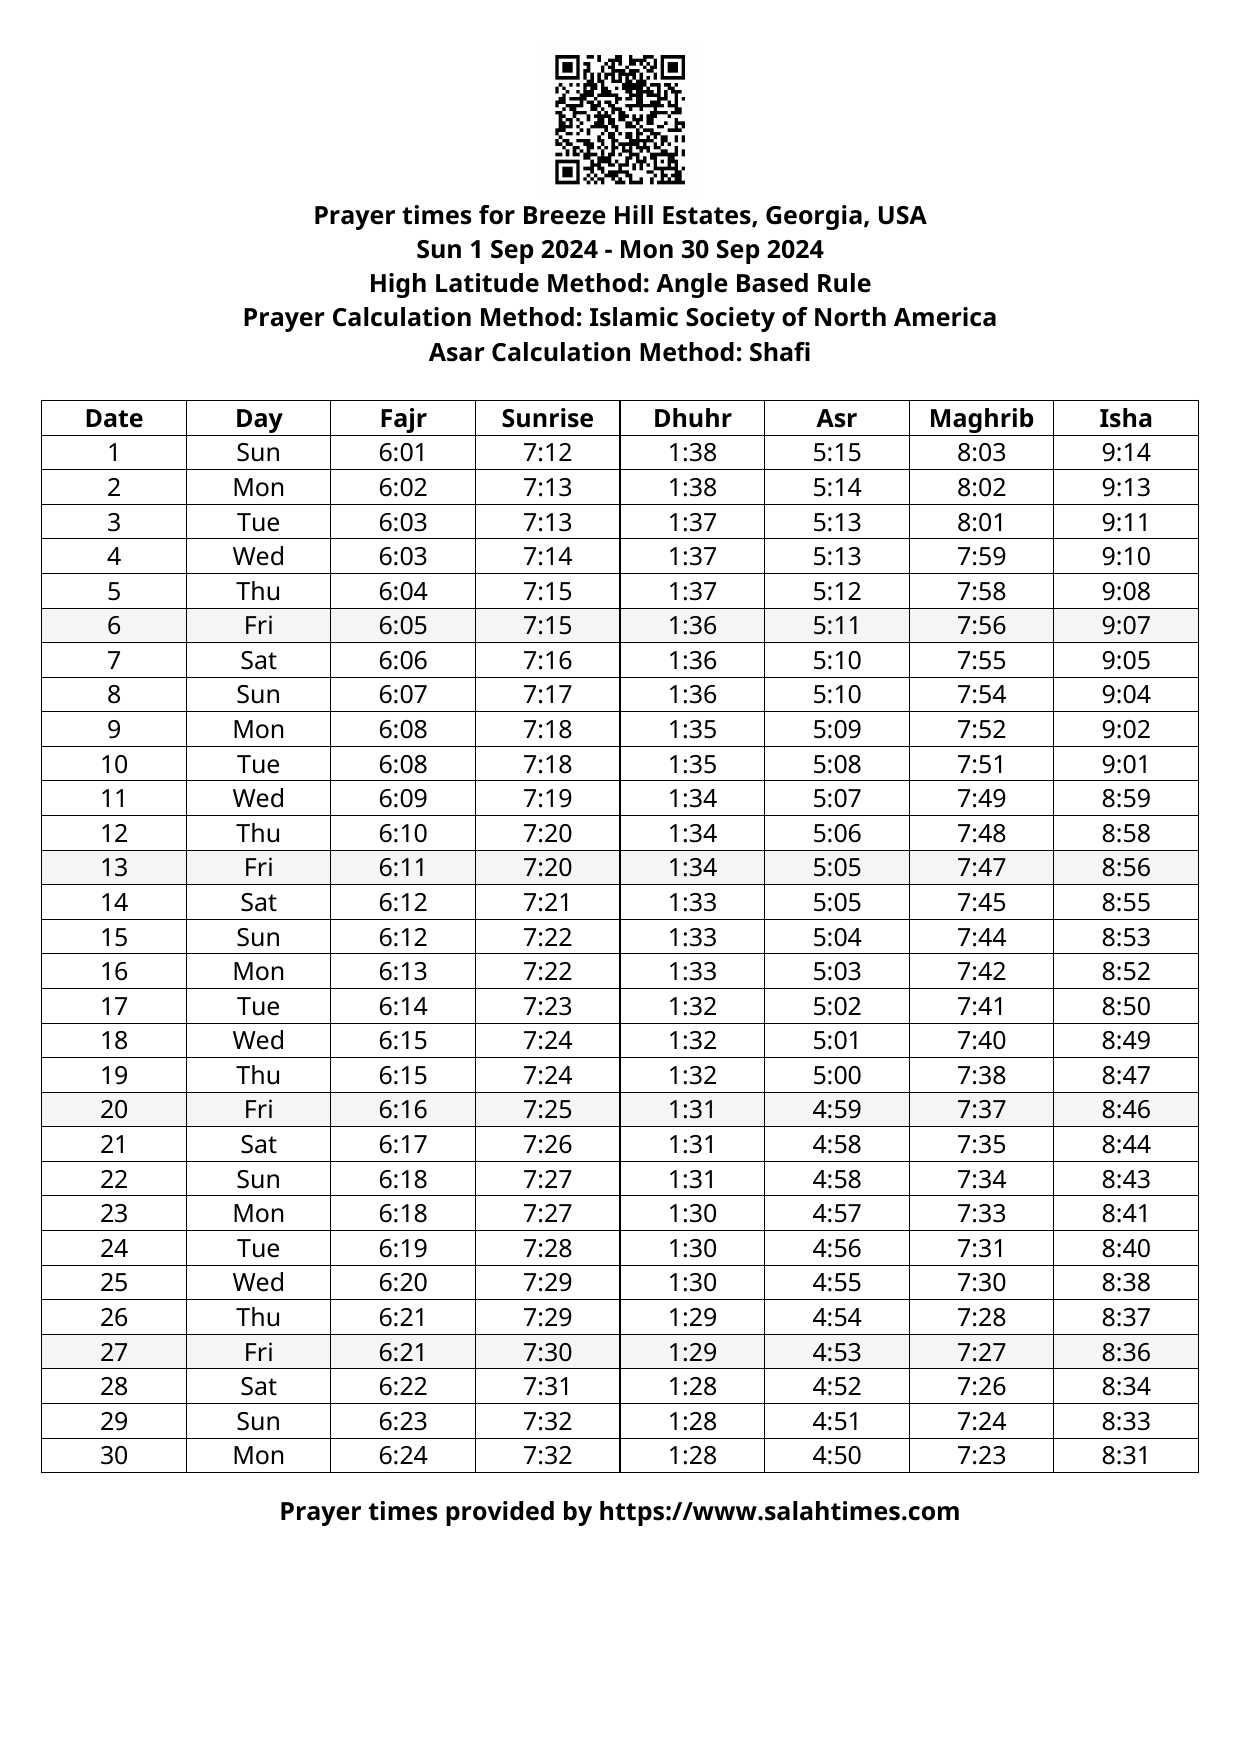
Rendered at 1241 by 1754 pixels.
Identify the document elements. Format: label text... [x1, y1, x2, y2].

table_cell 1:28 [621, 1439, 764, 1472]
table_cell 6:11 [331, 851, 475, 884]
table_cell 7:59 [910, 539, 1053, 573]
table_cell 8:41 [1054, 1196, 1198, 1230]
table_cell 22 [42, 1162, 186, 1195]
table_cell 1:37 [621, 574, 764, 607]
table_cell 7:23 [910, 1439, 1053, 1472]
table_cell 17 [42, 989, 186, 1022]
table_cell 6:06 [331, 643, 475, 677]
table_cell 6:08 [331, 747, 475, 780]
table_cell 7:18 [476, 712, 619, 746]
table_cell 7:30 [910, 1266, 1053, 1299]
table_header Dhuhr [621, 401, 764, 434]
table_cell 7:31 [476, 1369, 619, 1403]
table_cell 1:32 [621, 1058, 764, 1092]
table_cell 8:59 [1054, 781, 1198, 815]
table_cell 8:31 [1054, 1439, 1198, 1472]
table_cell 6:02 [331, 470, 475, 504]
table_cell 9 [42, 712, 186, 746]
table_cell 6 [42, 609, 186, 642]
table_cell 7:38 [910, 1058, 1053, 1092]
table_cell 6:01 [331, 436, 475, 469]
table_cell 7:20 [476, 816, 619, 849]
table_cell 10 [42, 747, 186, 780]
table_cell Tue [187, 747, 330, 780]
table_cell 5:11 [765, 609, 909, 642]
table_cell 7:14 [476, 539, 619, 573]
table_cell Wed [187, 1024, 330, 1057]
table_cell 8:47 [1054, 1058, 1198, 1092]
table_cell 7:26 [910, 1369, 1053, 1403]
table_cell 4:50 [765, 1439, 909, 1472]
table_cell 7:41 [910, 989, 1053, 1022]
table_cell 15 [42, 920, 186, 953]
table_cell 5:13 [765, 505, 909, 538]
table_cell 7:25 [476, 1093, 619, 1126]
table_cell 6:15 [331, 1058, 475, 1092]
table_cell 9:01 [1054, 747, 1198, 780]
table_cell 9:11 [1054, 505, 1198, 538]
table_cell 8:36 [1054, 1335, 1198, 1368]
table_cell 5:05 [765, 885, 909, 919]
table_cell 1:28 [621, 1369, 764, 1403]
table_cell 7:35 [910, 1127, 1053, 1161]
table_cell 4:55 [765, 1266, 909, 1299]
table_cell 1:34 [621, 781, 764, 815]
table_cell 5:10 [765, 643, 909, 677]
text High Latitude Method: Angle Based Rule [42, 266, 1198, 300]
table_cell Fri [187, 609, 330, 642]
table_cell 7:42 [910, 954, 1053, 988]
table_cell 6:07 [331, 678, 475, 711]
table_cell 7:56 [910, 609, 1053, 642]
table_header Maghrib [910, 401, 1053, 434]
table_cell Sat [187, 1369, 330, 1403]
table_cell 12 [42, 816, 186, 849]
table_cell 7:28 [910, 1300, 1053, 1334]
table_cell 7:27 [476, 1162, 619, 1195]
table_cell 8:50 [1054, 989, 1198, 1022]
table_cell 1:33 [621, 885, 764, 919]
table_cell 7:45 [910, 885, 1053, 919]
table_cell 18 [42, 1024, 186, 1057]
table_cell 1:34 [621, 851, 764, 884]
table_cell 25 [42, 1266, 186, 1299]
table_cell 16 [42, 954, 186, 988]
table_cell 4:52 [765, 1369, 909, 1403]
table_cell 5:07 [765, 781, 909, 815]
table_cell 9:04 [1054, 678, 1198, 711]
table_cell 5:10 [765, 678, 909, 711]
table_cell 1:28 [621, 1404, 764, 1437]
table_cell 6:21 [331, 1300, 475, 1334]
table_cell 7:48 [910, 816, 1053, 849]
table_cell Mon [187, 712, 330, 746]
table_cell 6:21 [331, 1335, 475, 1368]
table_cell 8:43 [1054, 1162, 1198, 1195]
table_cell 4:53 [765, 1335, 909, 1368]
table_cell Sun [187, 1404, 330, 1437]
table_cell 7:29 [476, 1300, 619, 1334]
table_cell 4:58 [765, 1162, 909, 1195]
table_cell 7:58 [910, 574, 1053, 607]
table_cell 8:01 [910, 505, 1053, 538]
table_cell Sat [187, 1127, 330, 1161]
table_cell 6:19 [331, 1231, 475, 1264]
table_cell Mon [187, 470, 330, 504]
table_cell 1:30 [621, 1196, 764, 1230]
table_cell 7:29 [476, 1266, 619, 1299]
table_cell 9:07 [1054, 609, 1198, 642]
table_cell Tue [187, 989, 330, 1022]
table_cell 8:44 [1054, 1127, 1198, 1161]
table_cell 28 [42, 1369, 186, 1403]
table_header Fajr [331, 401, 475, 434]
table_cell 5:09 [765, 712, 909, 746]
table_cell 7:30 [476, 1335, 619, 1368]
table_cell 7:24 [476, 1058, 619, 1092]
table_cell 1:31 [621, 1093, 764, 1126]
table_cell 1:29 [621, 1335, 764, 1368]
table_cell 1:29 [621, 1300, 764, 1334]
table_cell Mon [187, 1196, 330, 1230]
table_cell 7:22 [476, 954, 619, 988]
table_cell Sun [187, 678, 330, 711]
table_cell 7:40 [910, 1024, 1053, 1057]
table_cell 5:08 [765, 747, 909, 780]
table_cell Thu [187, 1058, 330, 1092]
table_cell Sat [187, 643, 330, 677]
table_cell 7:28 [476, 1231, 619, 1264]
table_cell 9:02 [1054, 712, 1198, 746]
table_cell 8:58 [1054, 816, 1198, 849]
table_cell Thu [187, 1300, 330, 1334]
table_cell 4:58 [765, 1127, 909, 1161]
table_cell Thu [187, 816, 330, 849]
table_cell 1 [42, 436, 186, 469]
table_cell 1:36 [621, 678, 764, 711]
table_cell Mon [187, 954, 330, 988]
table_cell 6:16 [331, 1093, 475, 1126]
table_cell 7:51 [910, 747, 1053, 780]
table_cell 7:31 [910, 1231, 1053, 1264]
text Sun 1 Sep 2024 - Mon 30 Sep 2024 [42, 232, 1198, 266]
table_cell 6:03 [331, 539, 475, 573]
table_cell 1:35 [621, 747, 764, 780]
table_header Isha [1054, 401, 1198, 434]
table_cell 6:09 [331, 781, 475, 815]
table_cell 7:55 [910, 643, 1053, 677]
table_cell 8:52 [1054, 954, 1198, 988]
table_cell 4:56 [765, 1231, 909, 1264]
table_cell 7:16 [476, 643, 619, 677]
table_cell 7:27 [910, 1335, 1053, 1368]
table_cell 3 [42, 505, 186, 538]
table_cell 6:04 [331, 574, 475, 607]
table_cell 7:47 [910, 851, 1053, 884]
table_cell 1:31 [621, 1162, 764, 1195]
table_cell 1:31 [621, 1127, 764, 1161]
table_cell 11 [42, 781, 186, 815]
table_header Day [187, 401, 330, 434]
table_cell 5:05 [765, 851, 909, 884]
table_cell 1:32 [621, 989, 764, 1022]
table_cell 7:33 [910, 1196, 1053, 1230]
table_cell 6:15 [331, 1024, 475, 1057]
text Asar Calculation Method: Shafi [42, 334, 1198, 368]
table_cell 1:37 [621, 505, 764, 538]
table_cell 6:13 [331, 954, 475, 988]
table_cell Sat [187, 885, 330, 919]
table_cell 5:03 [765, 954, 909, 988]
table_cell 7:26 [476, 1127, 619, 1161]
table_cell 4:51 [765, 1404, 909, 1437]
table_cell 5:06 [765, 816, 909, 849]
table_cell 1:35 [621, 712, 764, 746]
table_cell 5:13 [765, 539, 909, 573]
table_cell 6:12 [331, 920, 475, 953]
table_cell 1:37 [621, 539, 764, 573]
table_cell 6:14 [331, 989, 475, 1022]
table_cell 26 [42, 1300, 186, 1334]
table_cell 27 [42, 1335, 186, 1368]
table_cell 4 [42, 539, 186, 573]
table_header Sunrise [476, 401, 619, 434]
table_cell 7:22 [476, 920, 619, 953]
table_cell 5:02 [765, 989, 909, 1022]
table_cell 1:30 [621, 1231, 764, 1264]
table_cell 7:34 [910, 1162, 1053, 1195]
table_cell 1:38 [621, 436, 764, 469]
table_cell 7:18 [476, 747, 619, 780]
table_cell 6:03 [331, 505, 475, 538]
text Prayer times for Breeze Hill Estates, Georgia, USA [42, 198, 1198, 232]
table_cell 5:01 [765, 1024, 909, 1057]
table_header Asr [765, 401, 909, 434]
table_cell 9:10 [1054, 539, 1198, 573]
table_cell 7:19 [476, 781, 619, 815]
table_cell 7:37 [910, 1093, 1053, 1126]
table_cell 7:32 [476, 1439, 619, 1472]
table_cell 5 [42, 574, 186, 607]
table_cell 7:13 [476, 470, 619, 504]
table_cell 6:23 [331, 1404, 475, 1437]
table_cell 4:59 [765, 1093, 909, 1126]
picture [542, 41, 699, 198]
table_cell 13 [42, 851, 186, 884]
table_cell 7:32 [476, 1404, 619, 1437]
table_cell 5:12 [765, 574, 909, 607]
table_cell 6:17 [331, 1127, 475, 1161]
table_cell 1:36 [621, 609, 764, 642]
table_cell 7:24 [910, 1404, 1053, 1437]
table_cell 7:24 [476, 1024, 619, 1057]
table_cell 1:38 [621, 470, 764, 504]
table_cell 7:12 [476, 436, 619, 469]
table_cell 7:15 [476, 574, 619, 607]
table_cell 19 [42, 1058, 186, 1092]
table_cell Wed [187, 781, 330, 815]
table_cell Sun [187, 920, 330, 953]
table_cell 8:56 [1054, 851, 1198, 884]
table_cell 6:22 [331, 1369, 475, 1403]
table_cell 7:52 [910, 712, 1053, 746]
table_cell 21 [42, 1127, 186, 1161]
table_cell 6:12 [331, 885, 475, 919]
table_cell 1:33 [621, 954, 764, 988]
table_cell 7:44 [910, 920, 1053, 953]
table_cell 6:08 [331, 712, 475, 746]
table_cell 7:17 [476, 678, 619, 711]
table_cell 7:49 [910, 781, 1053, 815]
table_cell 1:33 [621, 920, 764, 953]
table_cell 7:54 [910, 678, 1053, 711]
table_cell 24 [42, 1231, 186, 1264]
table_cell 5:14 [765, 470, 909, 504]
table_cell 1:36 [621, 643, 764, 677]
table_cell Fri [187, 1335, 330, 1368]
table_cell 8:38 [1054, 1266, 1198, 1299]
table_cell 8:02 [910, 470, 1053, 504]
table_cell 8:40 [1054, 1231, 1198, 1264]
table_cell 5:04 [765, 920, 909, 953]
table_cell 14 [42, 885, 186, 919]
text Prayer Calculation Method: Islamic Society of North America [42, 300, 1198, 334]
table_cell 7:20 [476, 851, 619, 884]
table_cell Sun [187, 436, 330, 469]
table_cell Fri [187, 851, 330, 884]
table_cell 7:15 [476, 609, 619, 642]
table_cell Wed [187, 539, 330, 573]
table_cell 7 [42, 643, 186, 677]
table_cell 6:10 [331, 816, 475, 849]
table_cell 7:21 [476, 885, 619, 919]
table_cell 4:57 [765, 1196, 909, 1230]
table_cell 8:33 [1054, 1404, 1198, 1437]
table_cell 1:30 [621, 1266, 764, 1299]
table_cell Wed [187, 1266, 330, 1299]
table_cell 9:14 [1054, 436, 1198, 469]
table_cell Mon [187, 1439, 330, 1472]
table_cell 23 [42, 1196, 186, 1230]
table_header Date [42, 401, 186, 434]
table_cell 8:46 [1054, 1093, 1198, 1126]
table_cell 20 [42, 1093, 186, 1126]
table_cell 7:13 [476, 505, 619, 538]
table_cell Fri [187, 1093, 330, 1126]
table_cell Tue [187, 505, 330, 538]
table_cell 9:13 [1054, 470, 1198, 504]
table_cell 9:05 [1054, 643, 1198, 677]
table_cell 30 [42, 1439, 186, 1472]
table_cell 8:53 [1054, 920, 1198, 953]
table_cell 5:00 [765, 1058, 909, 1092]
table_cell 6:24 [331, 1439, 475, 1472]
table_cell 29 [42, 1404, 186, 1437]
table_cell Sun [187, 1162, 330, 1195]
table_cell 8:34 [1054, 1369, 1198, 1403]
table_cell 5:15 [765, 436, 909, 469]
table_cell 8:03 [910, 436, 1053, 469]
table_cell 7:27 [476, 1196, 619, 1230]
table_cell 9:08 [1054, 574, 1198, 607]
table_cell 8:37 [1054, 1300, 1198, 1334]
table_cell 6:18 [331, 1162, 475, 1195]
table_cell 4:54 [765, 1300, 909, 1334]
table_cell Thu [187, 574, 330, 607]
table_cell 6:18 [331, 1196, 475, 1230]
table_cell 7:23 [476, 989, 619, 1022]
table_cell 1:34 [621, 816, 764, 849]
table_cell Tue [187, 1231, 330, 1264]
table_cell 8:55 [1054, 885, 1198, 919]
table_cell 2 [42, 470, 186, 504]
table_cell 6:05 [331, 609, 475, 642]
text Prayer times provided by https://www.salahtimes.com [42, 1494, 1198, 1528]
table_cell 1:32 [621, 1024, 764, 1057]
table_cell 6:20 [331, 1266, 475, 1299]
table_cell 8 [42, 678, 186, 711]
table_cell 8:49 [1054, 1024, 1198, 1057]
